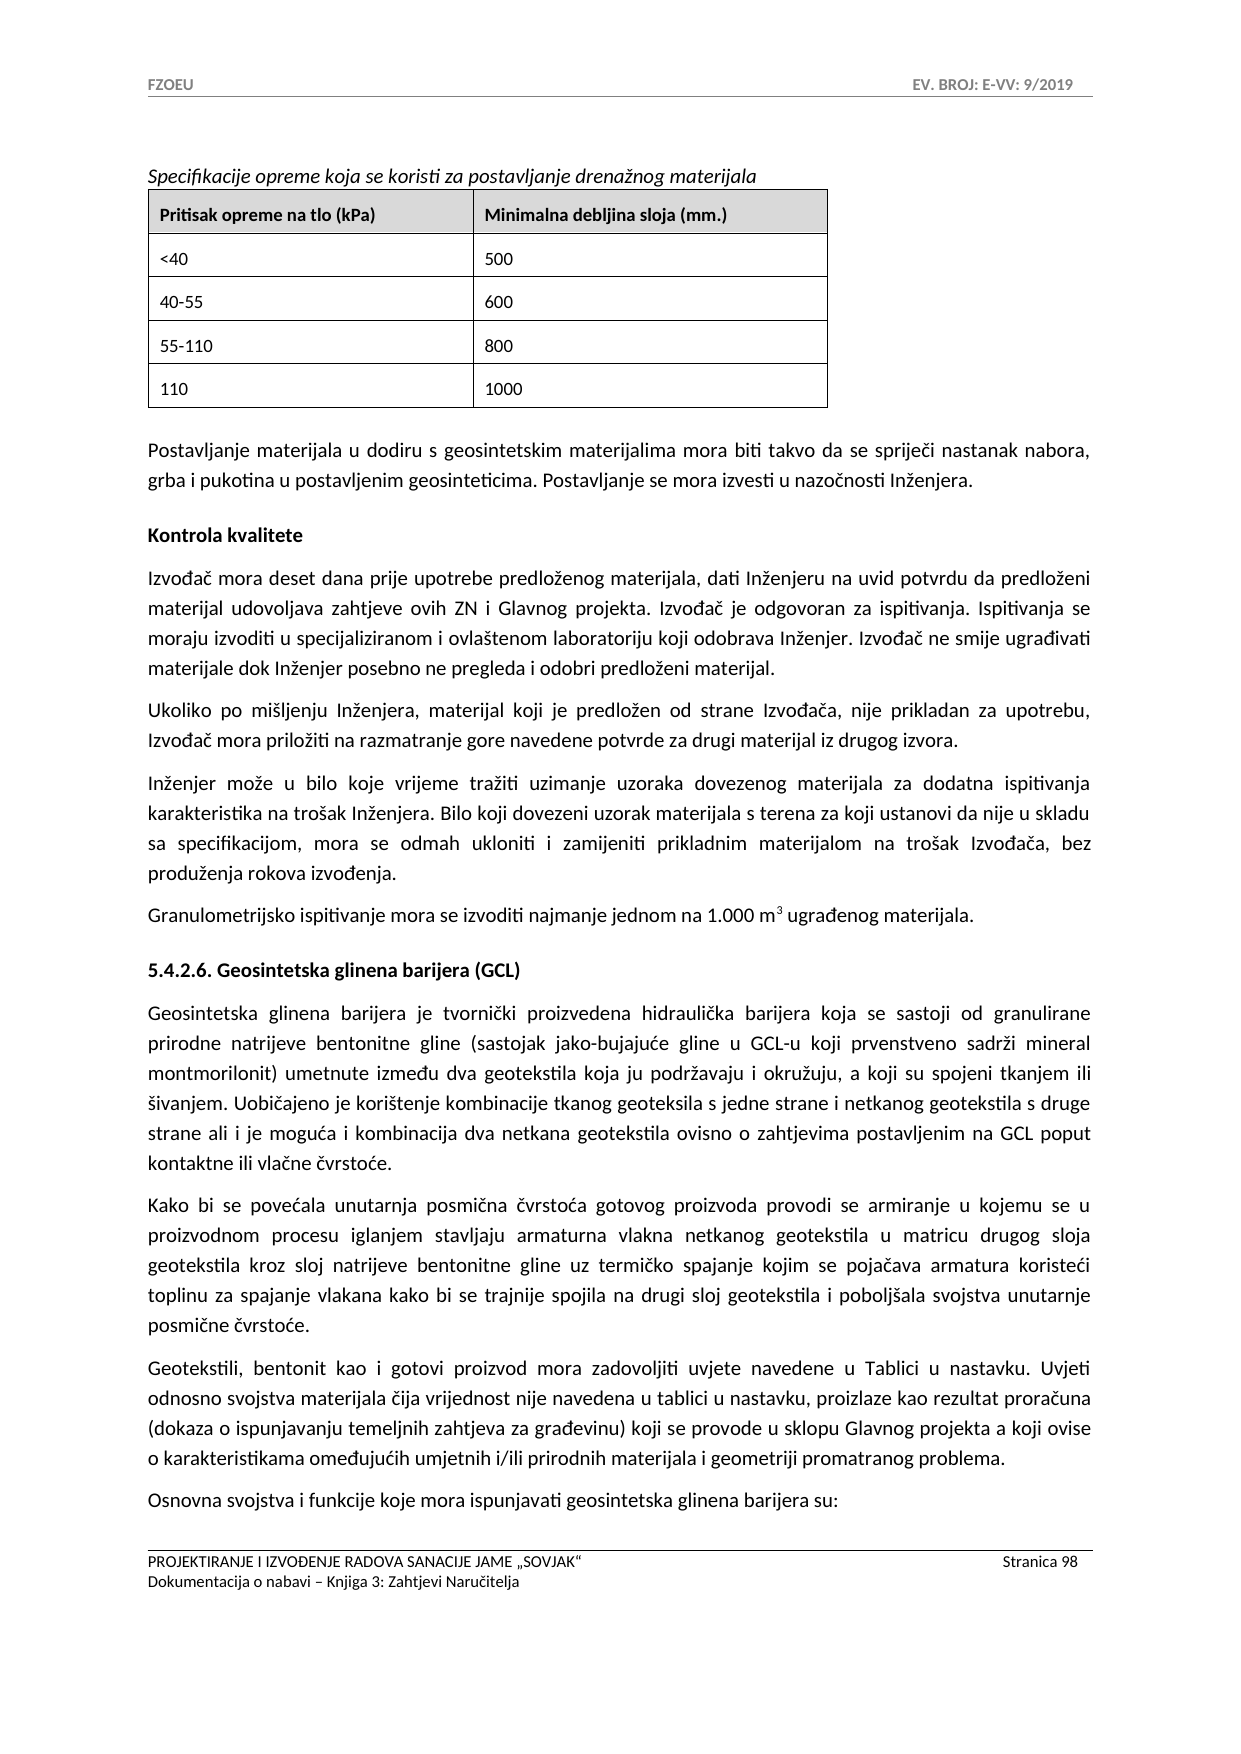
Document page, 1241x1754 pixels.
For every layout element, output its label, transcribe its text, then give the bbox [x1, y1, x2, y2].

text Specifikacije opreme koja se koristi za postavljanje drenažnog materijala [148, 159, 1093, 189]
text Geosintetska glinena barijera je tvornički proizvedena hidraulička barijera koja se sastoji od granulirane prirodne natrijeve bentonitne gline (sastojak jako-bujajuće gline u GCL-u koji prvenstveno sadrži mineral montmorilonit) umetnute između dva geotekstila koja ju podržavaju i okružuju, a koji su spojeni tkanjem ili šivanjem. Uobičajeno je korištenje kombinacije tkanog geoteksila s jedne strane i netkanog geotekstila s druge strane ali i je moguća i kombinacija dva netkana geotekstila ovisno o zahtjevima postavljenim na GCL poput kontaktne ili vlačne čvrstoće. [148, 995, 1093, 1175]
table_cell 800 [474, 321, 827, 363]
text Granulometrijsko ispitivanje mora se izvoditi najmanje jednom na 1.000 m3 ugrađenog materijala. [148, 898, 1093, 928]
text Osnovna svojstva i funkcije koje mora ispunjavati geosintetska glinena barijera su: [148, 1483, 1093, 1513]
text Ukoliko po mišljenju Inženjera, materijal koji je predložen od strane Izvođača, nije prikladan za upotrebu, Izvođač mora priložiti na razmatranje gore navedene potvrde za drugi materijal iz drugog izvora. [148, 693, 1093, 753]
table_cell 1000 [474, 364, 827, 407]
table_cell <40 [149, 234, 473, 276]
table_cell 110 [149, 364, 473, 407]
table_cell 40-55 [149, 277, 473, 319]
table_header Minimalna debljina sloja (mm.) [474, 190, 827, 232]
text Izvođač mora deset dana prije upotrebe predloženog materijala, dati Inženjeru na uvid potvrdu da predloženi materijal udovoljava zahtjeve ovih ZN i Glavnog projekta. Izvođač je odgovoran za ispitivanja. Ispitivanja se moraju izvoditi u specijaliziranom i ovlaštenom laboratoriju koji odobrava Inženjer. Izvođač ne smije ugrađivati materijale dok Inženjer posebno ne pregleda i odobri predloženi materijal. [148, 560, 1093, 680]
table_cell 500 [474, 234, 827, 276]
subtitle Kontrola kvalitete [148, 518, 1091, 548]
subtitle Geosintetska glinena barijera (GCL) [148, 953, 1093, 983]
text Inženjer može u bilo koje vrijeme tražiti uzimanje uzoraka dovezenog materijala za dodatna ispitivanja karakteristika na trošak Inženjera. Bilo koji dovezeni uzorak materijala s terena za koji ustanovi da nije u skladu sa specifikacijom, mora se odmah ukloniti i zamijeniti prikladnim materijalom na trošak Izvođača, bez produženja rokova izvođenja. [148, 765, 1093, 885]
text Kako bi se povećala unutarnja posmična čvrstoća gotovog proizvoda provodi se armiranje u kojemu se u proizvodnom procesu iglanjem stavljaju armaturna vlakna netkanog geotekstila u matricu drugog sloja geotekstila kroz sloj natrijeve bentonitne gline uz termičko spajanje kojim se pojačava armatura koristeći toplinu za spajanje vlakana kako bi se trajnije spojila na drugi sloj geotekstila i poboljšala svojstva unutarnje posmične čvrstoće. [148, 1188, 1093, 1338]
table_cell 600 [474, 277, 827, 319]
text Postavljanje materijala u dodiru s geosintetskim materijalima mora biti takvo da se spriječi nastanak nabora, grba i pukotina u postavljenim geosinteticima. Postavljanje se mora izvesti u nazočnosti Inženjera. [148, 433, 1093, 493]
table_header Pritisak opreme na tlo (kPa) [149, 190, 473, 232]
text Geotekstili, bentonit kao i gotovi proizvod mora zadovoljiti uvjete navedene u Tablici u nastavku. Uvjeti odnosno svojstva materijala čija vrijednost nije navedena u tablici u nastavku, proizlaze kao rezultat proračuna (dokaza o ispunjavanju temeljnih zahtjeva za građevinu) koji se provode u sklopu Glavnog projekta a koji ovise o karakteristikama omeđujućih umjetnih i/ili prirodnih materijala i geometriji promatranog problema. [148, 1350, 1093, 1470]
table_cell 55-110 [149, 321, 473, 363]
